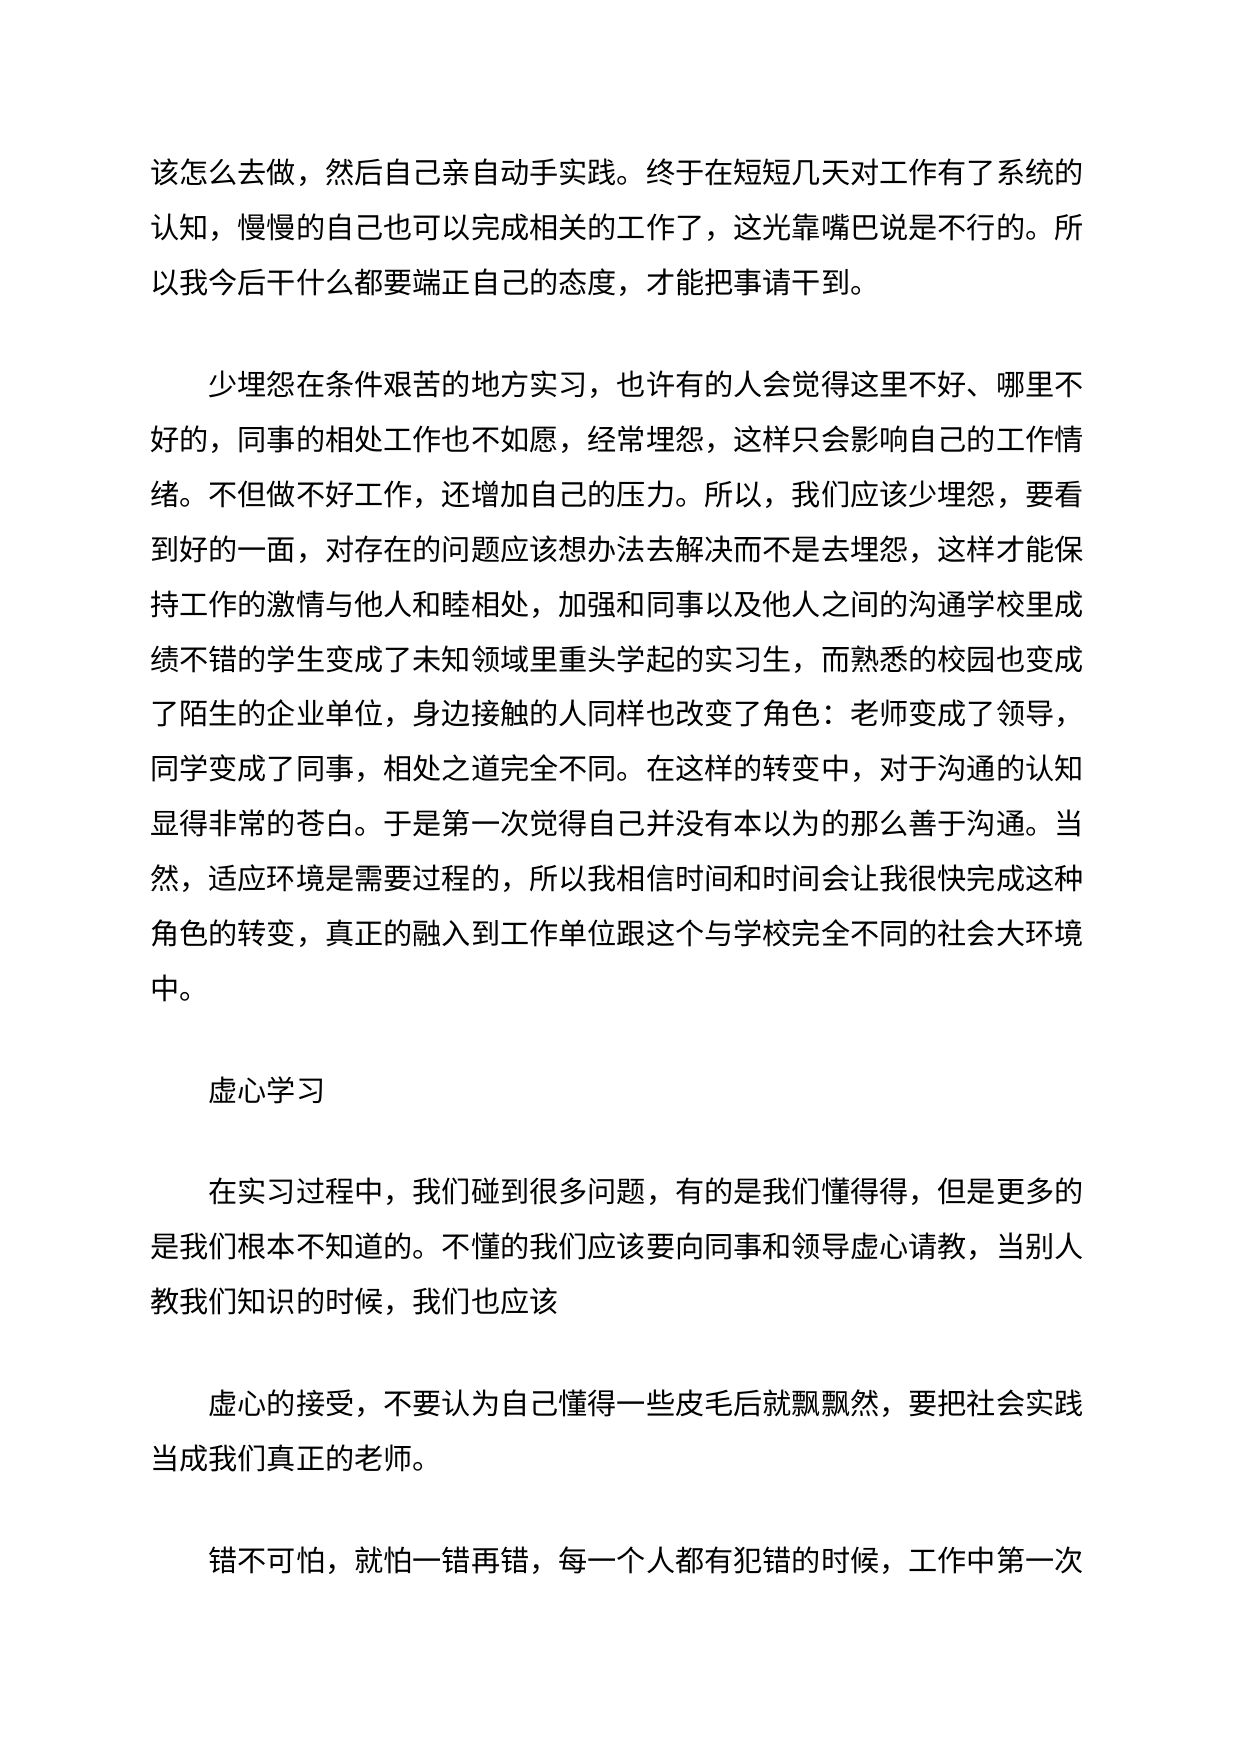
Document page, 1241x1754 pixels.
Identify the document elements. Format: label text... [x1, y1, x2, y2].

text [150, 150, 1090, 302]
text 虚心学习 [150, 1067, 1090, 1109]
text 少埋怨在条件艰苦的地方实习，也许有的人会觉得这里不好、哪里不好的，同事的相处工作也不如愿，经常埋怨，这样只会影响自己的工作情绪。不但做不好工作，还增加自己的压力。所以，我们应该少埋怨，要看到好的一面，对存在的问题应该想办法去解决而不是去埋怨，这样才能保持工作的激情与他人和睦相处，加强和同事以及他人之间的沟通学校里成绩不错的学生变成了未知领域里重头学起的实习生，而熟悉的校园也变成了陌生的企业单位，身边接触的人同样也改变了角色：老师变成了领导，同学变成了同事，相处之道完全不同。在这样的转变中，对于沟通的认知显得非常的苍白。于是第一次觉得自己并没有本以为的那么善于沟通。当然，适应环境是需要过程的，所以我相信时间和时间会让我很快完成这种角色的转变，真正的融入到工作单位跟这个与学校完全不同的社会大环境中。 [150, 362, 1090, 1008]
text 虚心的接受，不要认为自己懂得一些皮毛后就飘飘然，要把社会实践当成我们真正的老师。 [150, 1381, 1090, 1478]
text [150, 1537, 1090, 1579]
text 在实习过程中，我们碰到很多问题，有的是我们懂得得，但是更多的是我们根本不知道的。不懂的我们应该要向同事和领导虚心请教，当别人教我们知识的时候，我们也应该 [150, 1169, 1090, 1321]
